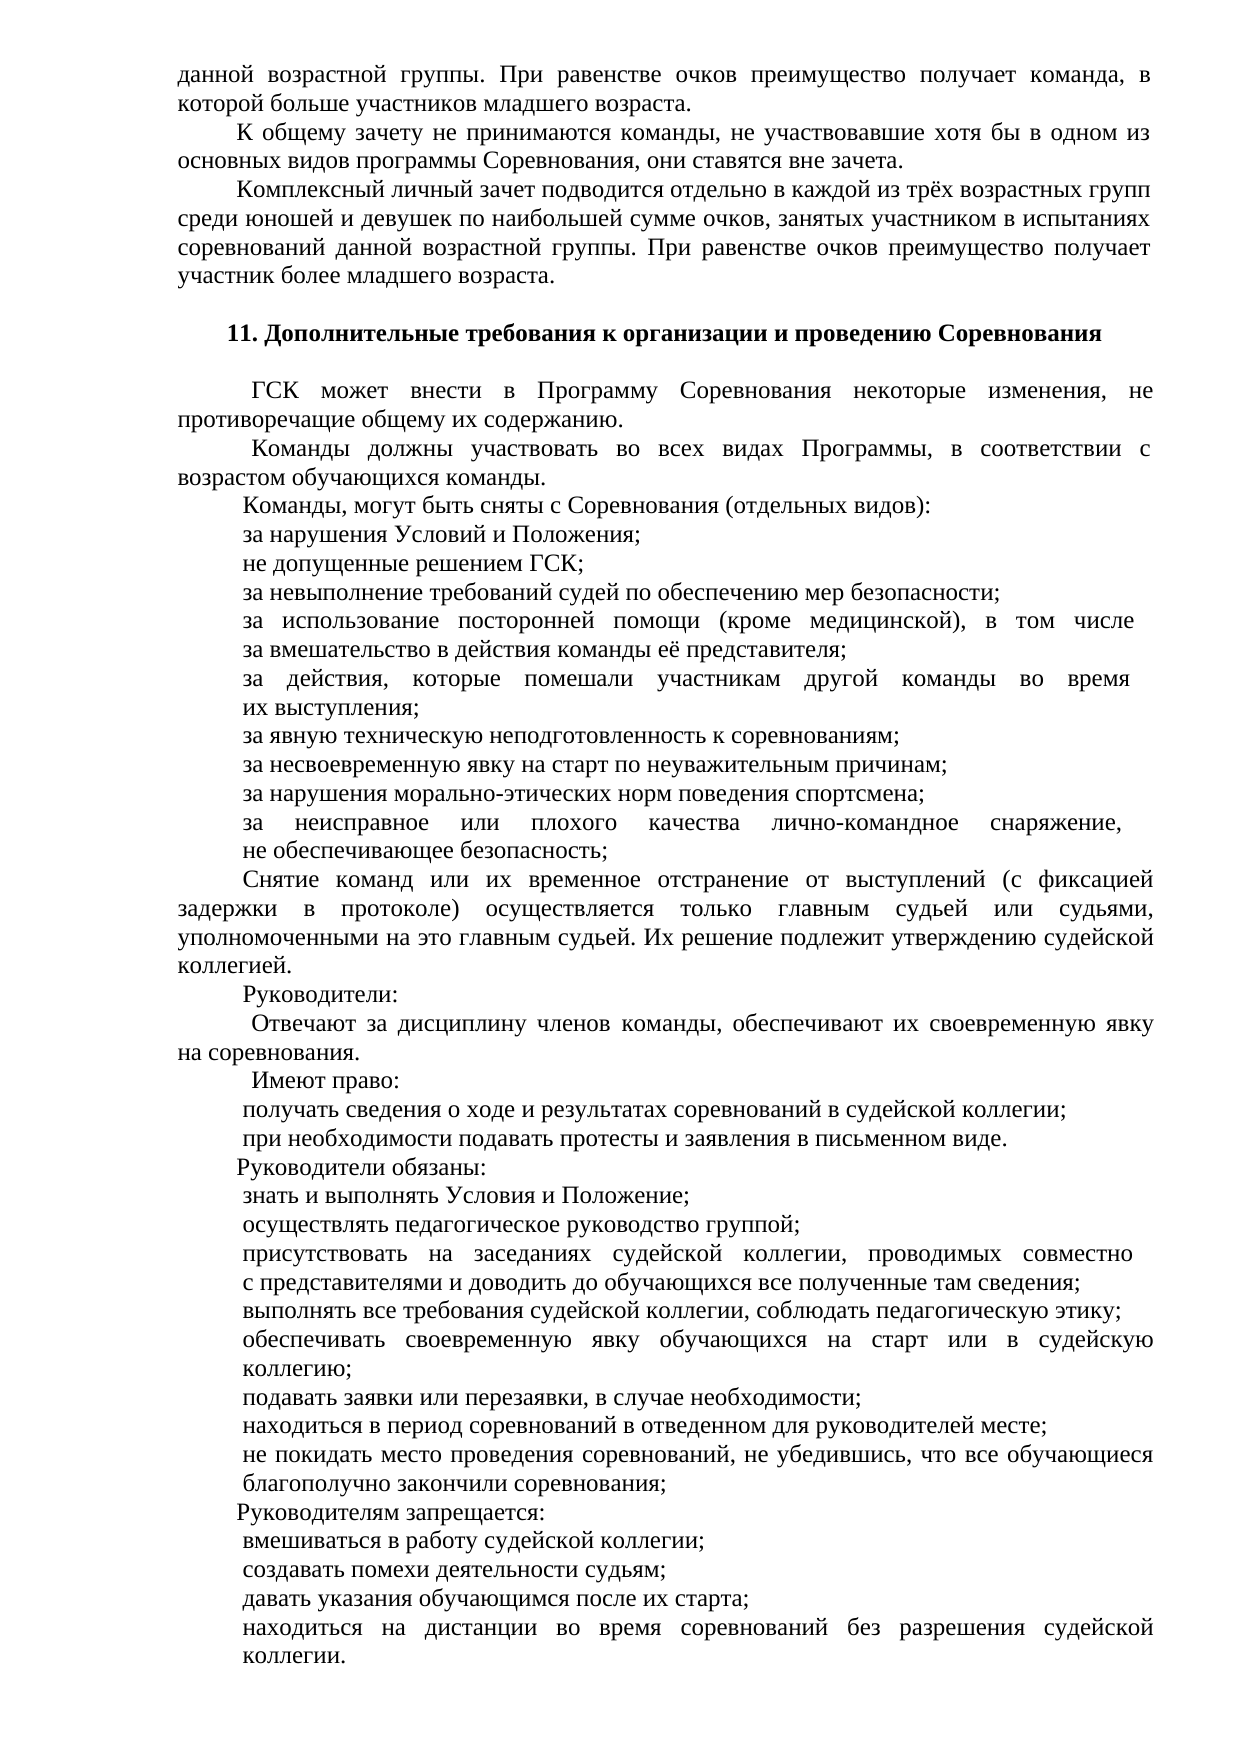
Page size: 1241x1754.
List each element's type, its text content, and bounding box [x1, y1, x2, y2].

text знать и выполнять Условия и Положение; [242, 1180, 1154, 1209]
text за использование посторонней помощи (кроме медицинской), в том числе за вмешательство в действия команды её представителя; [242, 605, 1154, 663]
text Руководителям запрещается: [177, 1497, 1154, 1525]
text Руководители обязаны: [177, 1152, 1154, 1180]
text создавать помехи деятельности судьям; [242, 1554, 1154, 1583]
text присутствовать на заседаниях судейской коллегии, проводимых совместно с представителями и доводить до обучающихся все полученные там сведения; [242, 1238, 1154, 1295]
text за невыполнение требований судей по обеспечению мер безопасности; [242, 577, 1154, 605]
text не покидать место проведения соревнований, не убедившись, что все обучающиеся благополучно закончили соревнования; [242, 1439, 1154, 1497]
text подавать заявки или перезаявки, в случае необходимости; [242, 1382, 1154, 1410]
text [177, 59, 1152, 117]
text при необходимости подавать протесты и заявления в письменном виде. [242, 1123, 1154, 1152]
text вмешиваться в работу судейской коллегии; [242, 1525, 1154, 1554]
text обеспечивать своевременную явку обучающихся на старт или в судейскую коллегию; [242, 1324, 1154, 1382]
text осуществлять педагогическое руководство группой; [242, 1209, 1154, 1238]
text получать сведения о ходе и результатах соревнований в судейской коллегии; [242, 1094, 1154, 1123]
text выполнять все требования судейской коллегии, соблюдать педагогическую этику; [242, 1295, 1154, 1324]
text за действия, которые помешали участникам другой команды во время их выступления; [242, 663, 1154, 720]
text давать указания обучающимся после их старта; [242, 1583, 1154, 1612]
text за нарушения Условий и Положения; [242, 519, 1154, 548]
text за неисправное или плохого качества лично-командное снаряжение, не обеспечивающее безопасность; [242, 807, 1154, 864]
text Имеют право: [177, 1065, 1154, 1094]
text Руководители: [177, 979, 1154, 1008]
text не допущенные решением ГСК; [242, 548, 1154, 577]
text К общему зачету не принимаются команды, не участвовавшие хотя бы в одном из основных видов программы Соревнования, они ставятся вне зачета. [177, 117, 1152, 174]
text Снятие команд или их временное отстранение от выступлений (с фиксацией задержки в протоколе) осуществляется только главным судьей или судьями, уполномоченными на это главным судьей. Их решение подлежит утверждению судейской коллегией. [177, 864, 1154, 979]
text Комплексный личный зачет подводится отдельно в каждой из трёх возрастных групп среди юношей и девушек по наибольшей сумме очков, занятых участником в испытаниях соревнований данной возрастной группы. При равенстве очков преимущество получает участник более младшего возраста. [177, 174, 1152, 289]
text находиться в период соревнований в отведенном для руководителей месте; [242, 1410, 1154, 1439]
text Команды должны участвовать во всех видах Программы, в соответствии с возрастом обучающихся команды. [177, 433, 1152, 490]
text 11. Дополнительные требования к организации и проведению Соревнования [177, 318, 1152, 347]
text за несвоевременную явку на старт по неуважительным причинам; [242, 749, 1154, 778]
text за явную техническую неподготовленность к соревнованиям; [242, 720, 1154, 749]
text Команды, могут быть сняты с Соревнования (отдельных видов): [177, 490, 1154, 519]
text Отвечают за дисциплину членов команды, обеспечивают их своевременную явку на соревнования. [177, 1008, 1154, 1065]
text ГСК может внести в Программу Соревнования некоторые изменения, не противоречащие общему их содержанию. [177, 375, 1154, 433]
text находиться на дистанции во время соревнований без разрешения судейской коллегии. [242, 1612, 1154, 1669]
text за нарушения морально-этических норм поведения спортсмена; [242, 778, 1154, 807]
